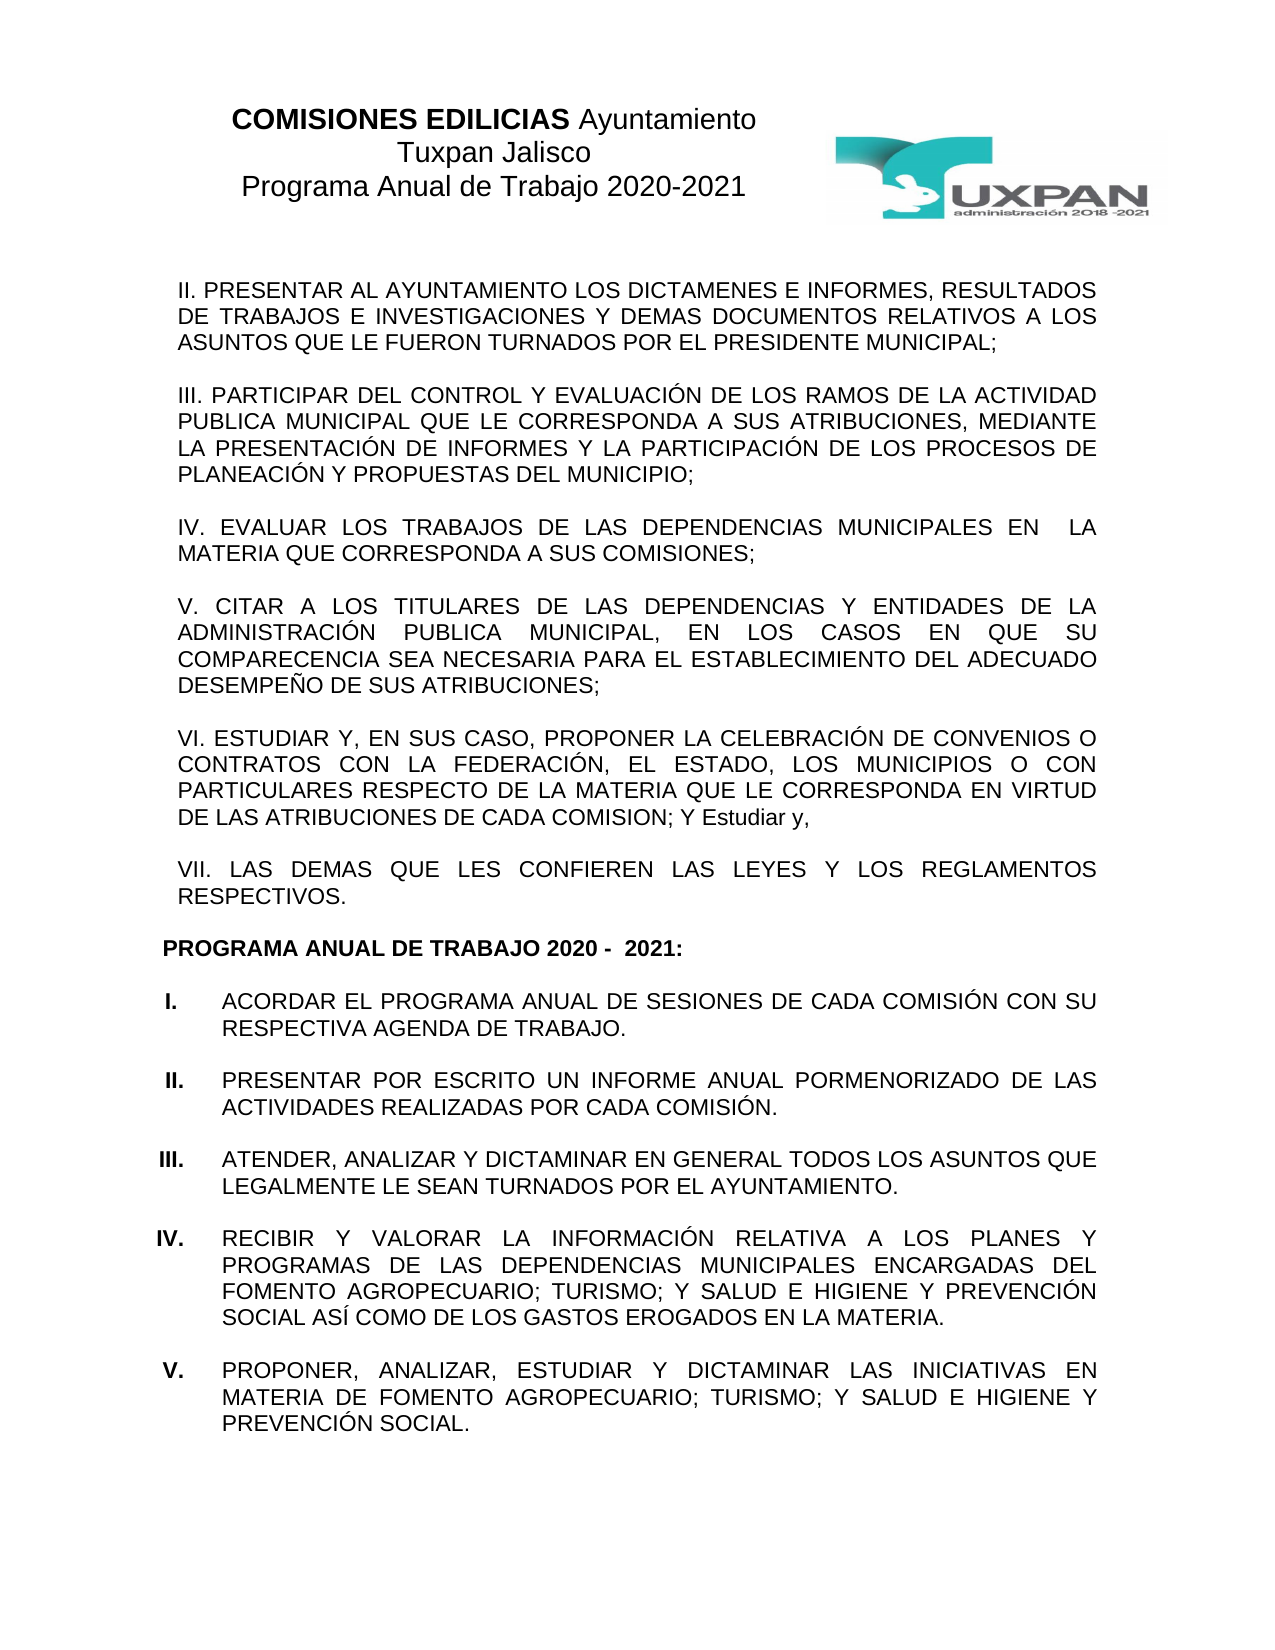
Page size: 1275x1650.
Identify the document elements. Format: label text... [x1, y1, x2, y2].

picture [825, 130, 1168, 226]
text VI. ESTUDIAR Y, EN SUS CASO, PROPONER LA CELEBRACIÓN DE CONVENIOS O CONTRATOS CON LA FEDERACIÓN, EL ESTADO, LOS MUNICIPIOS O CON PARTICULARES RESPECTO DE LA MATERIA QUE LE CORRESPONDA EN VIRTUD DE LAS ATRIBUCIONES DE CADA COMISION; Y Estudiar y, [177, 724, 1098, 830]
list PRESENTAR POR ESCRITO UN INFORME ANUAL PORMENORIZADO DE LAS ACTIVIDADES REALIZADAS POR CADA COMISIÓN. [184, 1067, 1098, 1120]
text V. CITAR A LOS TITULARES DE LAS DEPENDENCIAS Y ENTIDADES DE LA ADMINISTRACIÓN PUBLICA MUNICIPAL, EN LOS CASOS EN QUE SU COMPARECENCIA SEA NECESARIA PARA EL ESTABLECIMIENTO DEL ADECUADO DESEMPEÑO DE SUS ATRIBUCIONES; [177, 593, 1098, 698]
text II. PRESENTAR AL AYUNTAMIENTO LOS DICTAMENES E INFORMES, RESULTADOS DE TRABAJOS E INVESTIGACIONES Y DEMAS DOCUMENTOS RELATIVOS A LOS ASUNTOS QUE LE FUERON TURNADOS POR EL PRESIDENTE MUNICIPAL; [177, 277, 1098, 356]
text IV. EVALUAR LOS TRABAJOS DE LAS DEPENDENCIAS MUNICIPALES EN LA MATERIA QUE CORRESPONDA A SUS COMISIONES; [177, 514, 1098, 566]
list ACORDAR EL PROGRAMA ANUAL DE SESIONES DE CADA COMISIÓN CON SU RESPECTIVA AGENDA DE TRABAJO. [177, 988, 1098, 1041]
text VII. LAS DEMAS QUE LES CONFIEREN LAS LEYES Y LOS REGLAMENTOS RESPECTIVOS. [177, 856, 1098, 909]
list ATENDER, ANALIZAR Y DICTAMINAR EN GENERAL TODOS LOS ASUNTOS QUE LEGALMENTE LE SEAN TURNADOS POR EL AYUNTAMIENTO. [184, 1146, 1098, 1199]
text PROGRAMA ANUAL DE TRABAJO 2020 - 2021: [162, 935, 1098, 962]
list PROPONER, ANALIZAR, ESTUDIAR Y DICTAMINAR LAS INICIATIVAS EN MATERIA DE FOMENTO AGROPECUARIO; TURISMO; Y SALUD E HIGIENE Y PREVENCIÓN SOCIAL. [184, 1357, 1098, 1436]
text III. PARTICIPAR DEL CONTROL Y EVALUACIÓN DE LOS RAMOS DE LA ACTIVIDAD PUBLICA MUNICIPAL QUE LE CORRESPONDA A SUS ATRIBUCIONES, MEDIANTE LA PRESENTACIÓN DE INFORMES Y LA PARTICIPACIÓN DE LOS PROCESOS DE PLANEACIÓN Y PROPUESTAS DEL MUNICIPIO; [177, 382, 1098, 487]
list RECIBIR Y VALORAR LA INFORMACIÓN RELATIVA A LOS PLANES Y PROGRAMAS DE LAS DEPENDENCIAS MUNICIPALES ENCARGADAS DEL FOMENTO AGROPECUARIO; TURISMO; Y SALUD E HIGIENE Y PREVENCIÓN SOCIAL ASÍ COMO DE LOS GASTOS EROGADOS EN LA MATERIA. [184, 1225, 1098, 1331]
